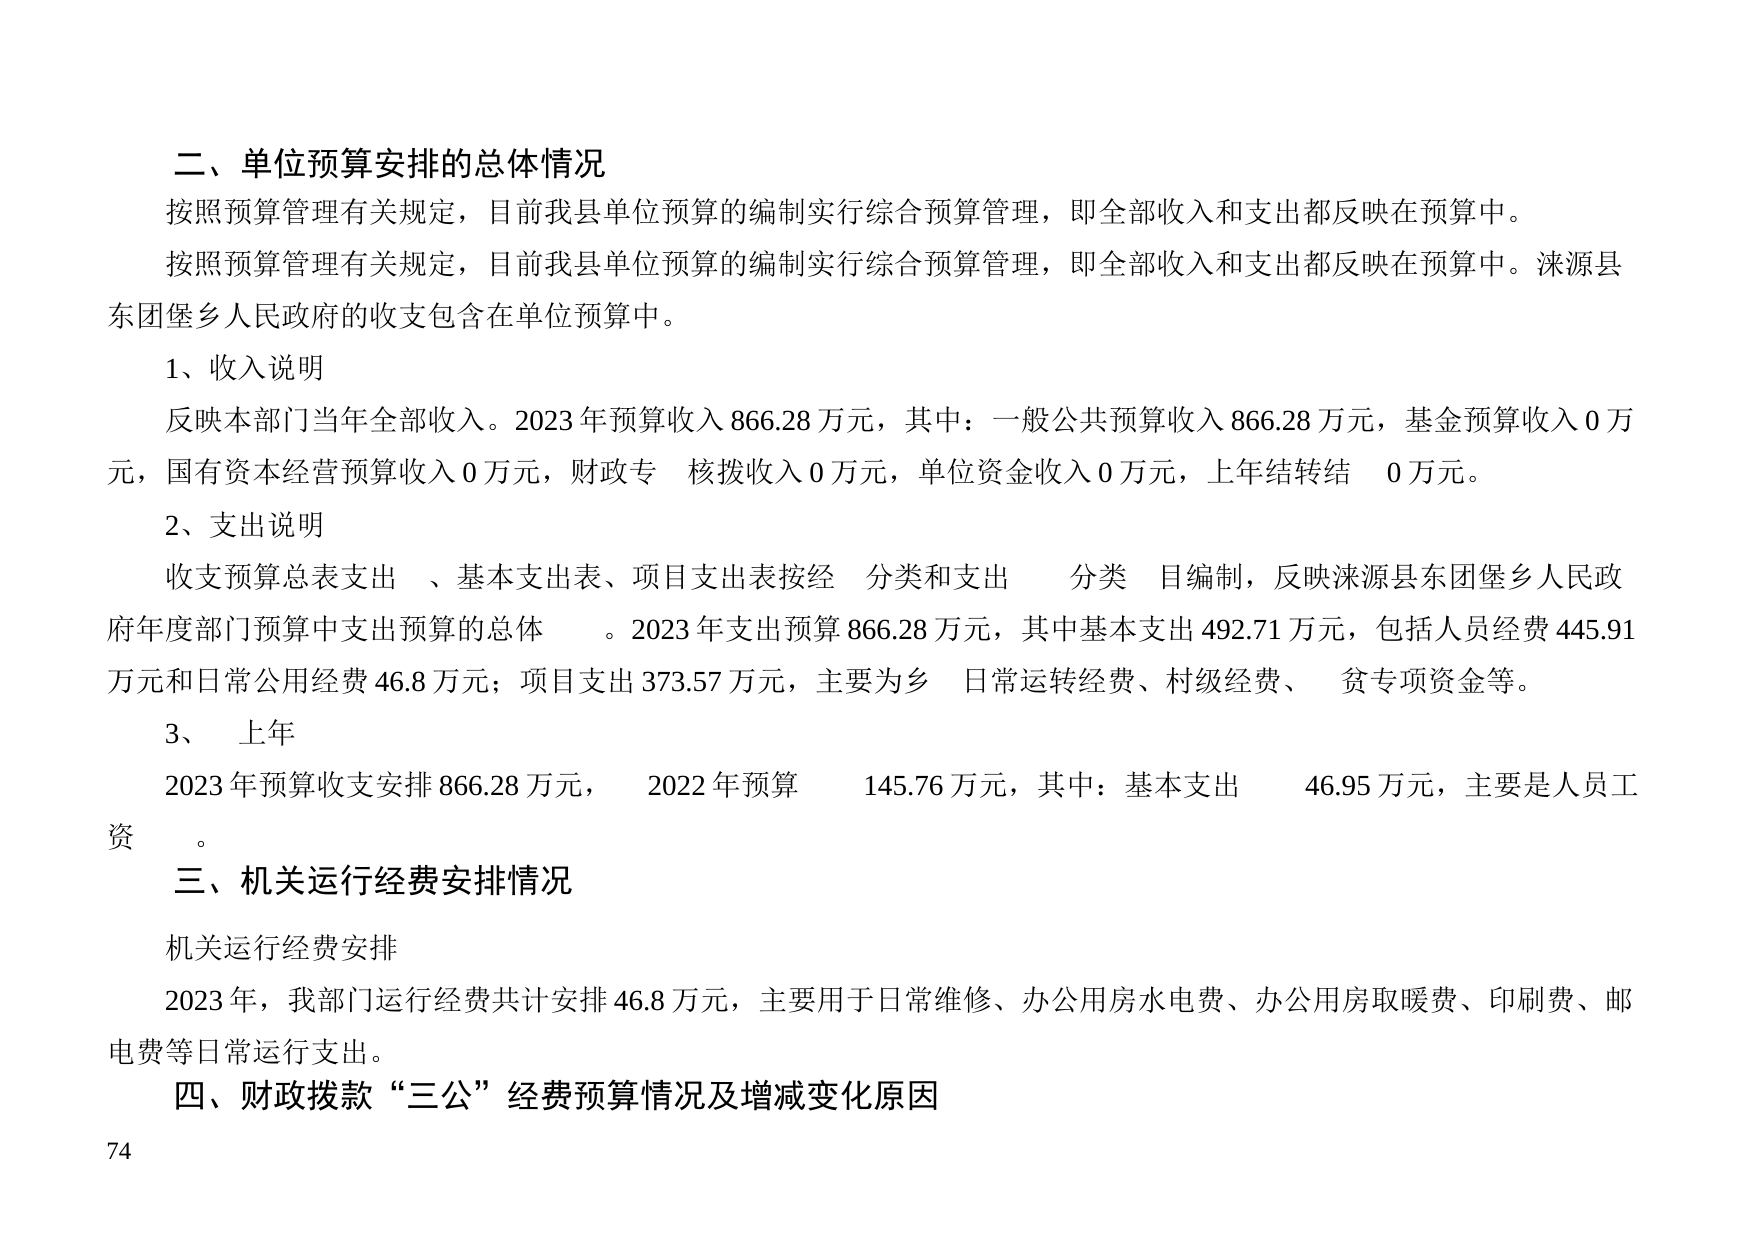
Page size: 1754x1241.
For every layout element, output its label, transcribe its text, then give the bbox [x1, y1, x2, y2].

text 按照预算管理有关规定，目前我县单位预算的编制实行综合预算管理，即全部收入和支出都反映在预算中。涞源县东团堡乡人民政府的收支包含在单位预算中。 [106, 233, 1648, 337]
text 二、单位预算安排的总体情况 [106, 142, 1648, 180]
text 四、财政拨款“三公”经费预算情况及增减变化原因 [106, 1074, 1648, 1112]
text 收支预算总表支出栏、基本支出表、项目支出表按经济分类和支出功能分类科目编制，反映涞源县东团堡乡人民政府年度部门预算中支出预算的总体情况。2023年支出预算866.28万元，其中基本支出492.71万元，包括人员经费445.91万元和日常公用经费46.8万元；项目支出373.57万元，主要为乡镇日常运转经费、村级经费、扶贫专项资金等。 [106, 545, 1648, 702]
text 反映本部门当年全部收入。2023年预算收入866.28万元，其中：一般公共预算收入866.28万元，基金预算收入0万元，国有资本经营预算收入0万元，财政专户核拨收入0万元，单位资金收入0万元，上年结转结余0万元。 [106, 389, 1648, 493]
text 3、比上年增减情况 [106, 702, 1648, 754]
text 2023年，我部门运行经费共计安排46.8万元，主要用于日常维修、办公用房水电费、办公用房取暖费、印刷费、邮电费等日常运行支出。 [106, 969, 1648, 1073]
text 机关运行经费安排情况 [106, 917, 1648, 969]
text 2023年预算收支安排866.28万元，较2022年预算减少145.76万元，其中：基本支出增加46.95万元，主要是人员工资增加。 [106, 754, 1648, 858]
text 1、收入说明 [106, 337, 1648, 389]
text 2、支出说明 [106, 493, 1648, 545]
text 按照预算管理有关规定，目前我县单位预算的编制实行综合预算管理，即全部收入和支出都反映在预算中。 [106, 181, 1648, 233]
text 三、机关运行经费安排情况 [106, 859, 1648, 897]
